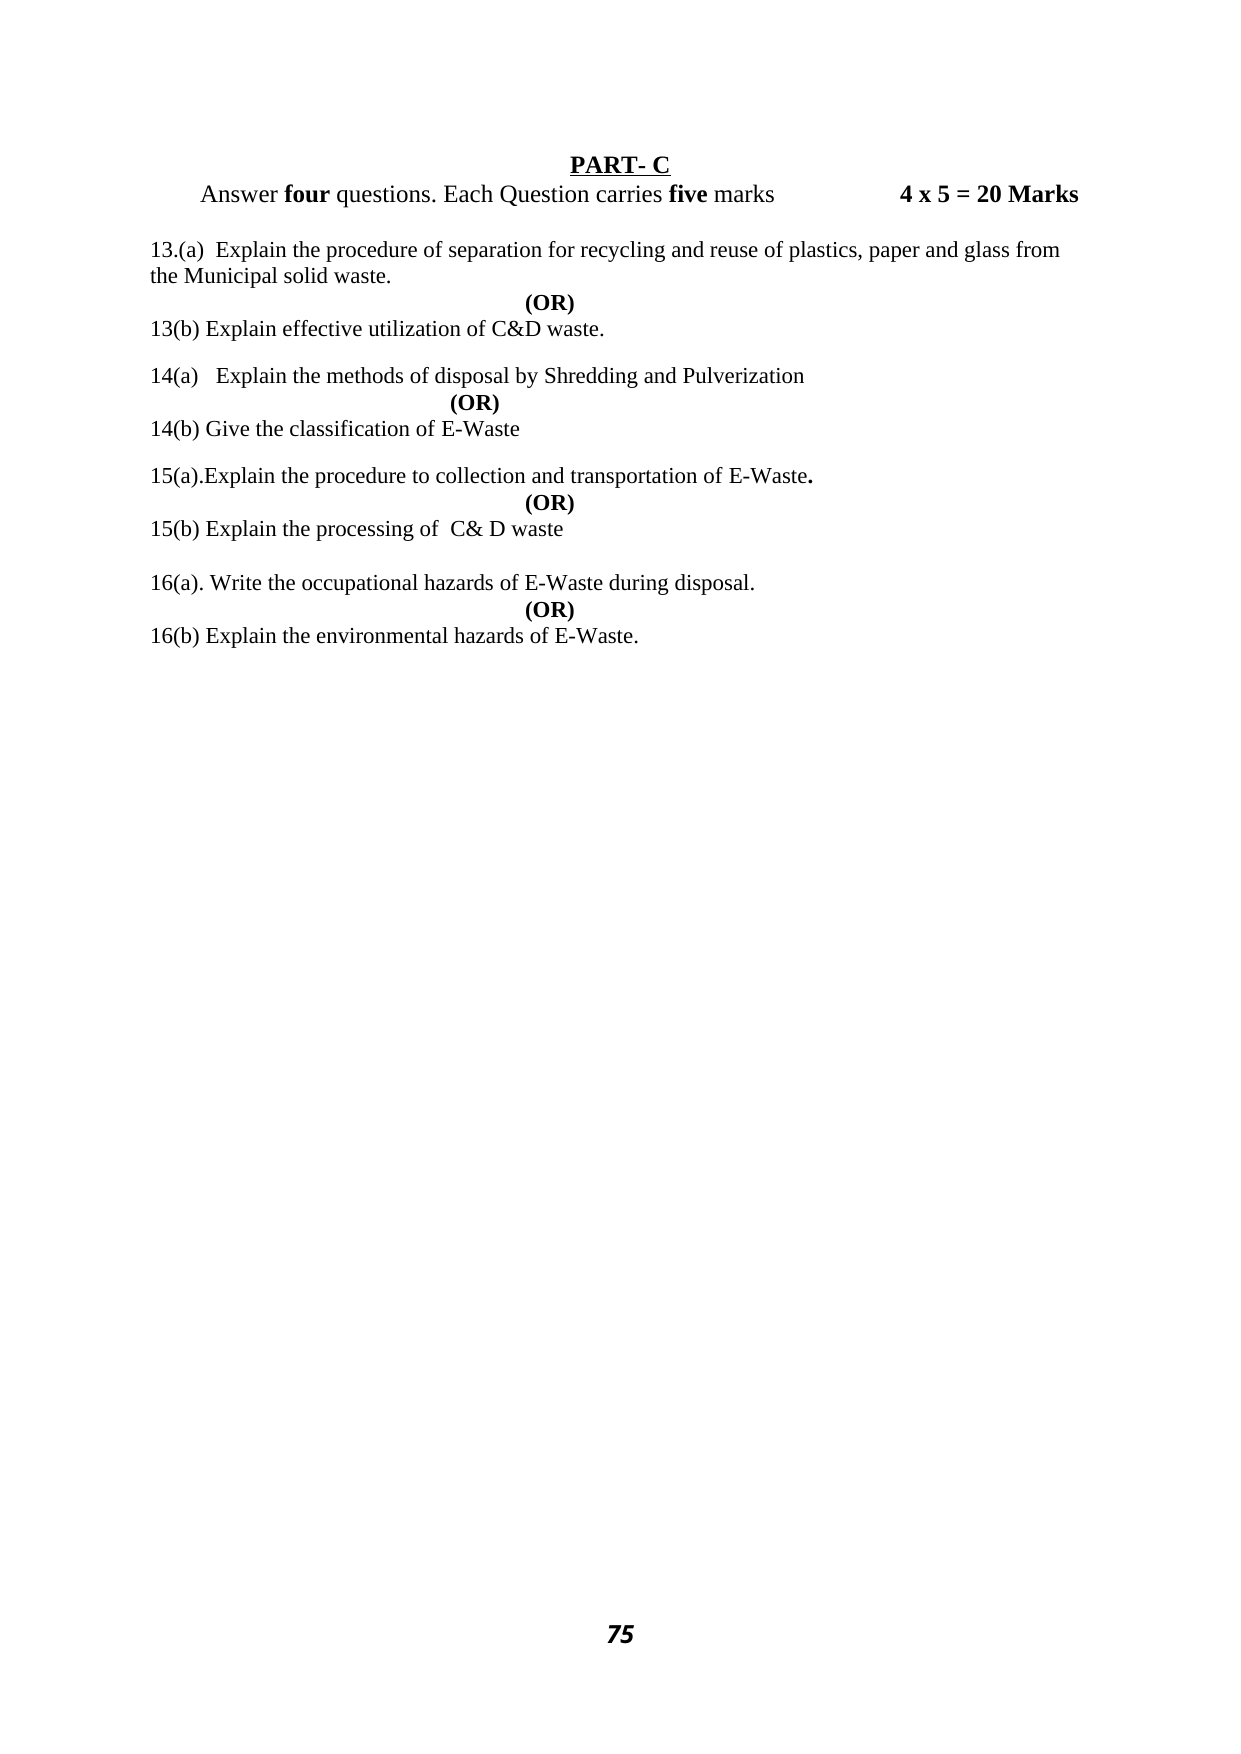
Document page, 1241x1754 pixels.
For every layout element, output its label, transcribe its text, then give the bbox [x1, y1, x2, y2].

text 16(b) Explain the environmental hazards of E-Waste. [150, 622, 1090, 648]
list (OR) [237, 289, 1090, 315]
text 14(b) Give the classification of E-Waste [150, 415, 1090, 442]
text 15(b) Explain the processing of C& D waste [150, 515, 1090, 541]
text PART- C [150, 150, 1090, 179]
list (OR) [237, 596, 1090, 622]
list (OR) [237, 389, 1090, 415]
text 15(a).Explain the procedure to collection and transportation of E-Waste. [150, 462, 1090, 489]
text 16(a). Write the occupational hazards of E-Waste during disposal. [150, 569, 1090, 596]
text 13(b) Explain effective utilization of C&D waste. [150, 315, 1090, 342]
list Answer four questions. Each Question carries five marks 4 x 5 = 20 Marks [200, 179, 1090, 207]
text 14(a) Explain the methods of disposal by Shredding and Pulverization [150, 362, 1090, 389]
list (OR) [237, 489, 1090, 515]
text 13.(a) Explain the procedure of separation for recycling and reuse of plastics, paper and glass from the Municipal solid waste. [150, 236, 1090, 289]
